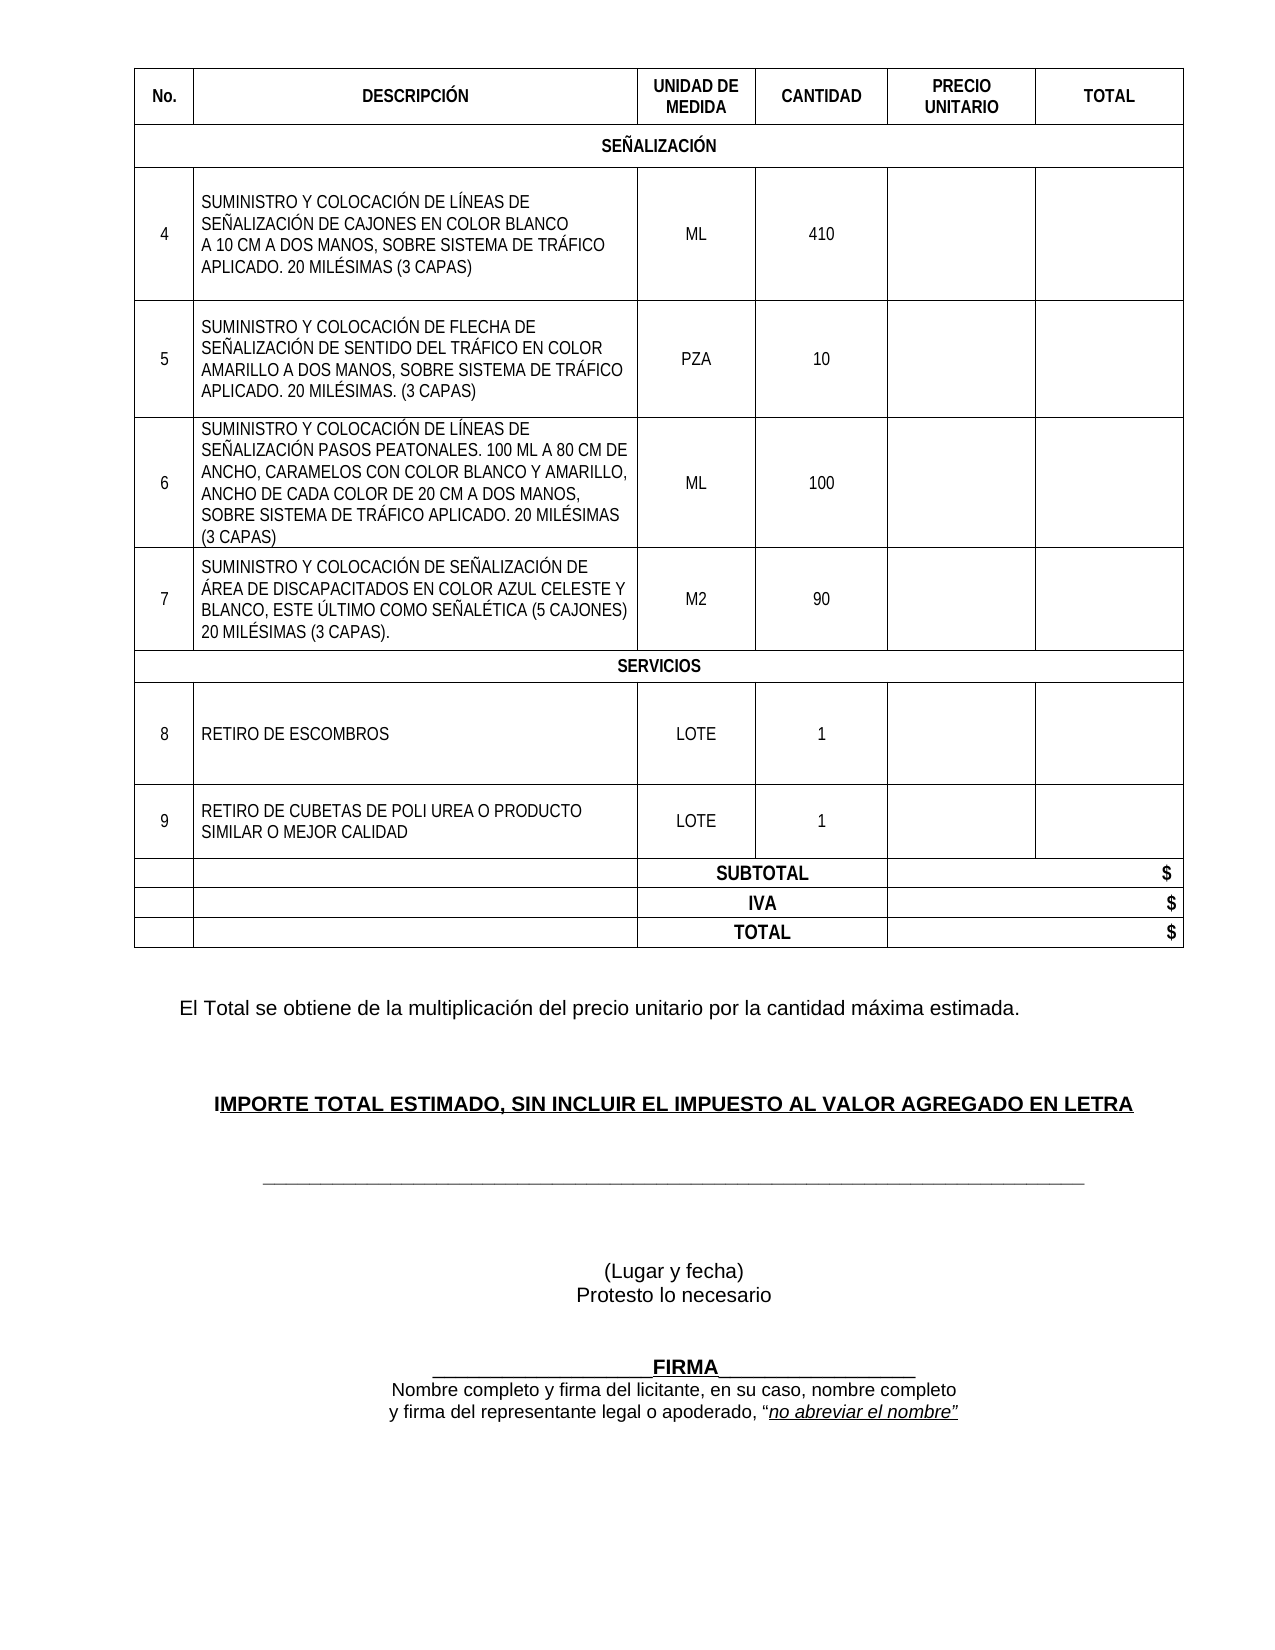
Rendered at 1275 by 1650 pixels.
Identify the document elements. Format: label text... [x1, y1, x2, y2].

text y firma del representante legal o apoderado, “no abreviar el nombre” [179, 1400, 1169, 1422]
table_cell [888, 301, 1035, 417]
table_cell [888, 548, 1035, 650]
table_cell SUMINISTRO Y COLOCACIÓN DE SEÑALIZACIÓN DE ÁREA DE DISCAPACITADOS EN COLOR AZUL CELESTE Y BLANCO, ESTE ÚLTIMO COMO SEÑALÉTICA (5 CAJONES) 20 MILÉSIMAS (3 CAPAS). [194, 548, 637, 650]
table_cell [1036, 683, 1183, 784]
table_cell $ [888, 918, 1183, 947]
text Nombre completo y firma del licitante, en su caso, nombre completo [179, 1379, 1169, 1400]
table_cell SUMINISTRO Y COLOCACIÓN DE LÍNEAS DE SEÑALIZACIÓN DE CAJONES EN COLOR BLANCO A 10 CM A DOS MANOS, SOBRE SISTEMA DE TRÁFICO APLICADO. 20 MILÉSIMAS (3 CAPAS) [194, 168, 637, 300]
table_cell $ [888, 888, 1183, 917]
table_cell [1036, 785, 1183, 857]
table_cell [888, 418, 1035, 547]
table_cell 5 [135, 301, 193, 417]
table_cell [1036, 418, 1183, 547]
table_cell [135, 888, 193, 917]
text IMPORTE TOTAL ESTIMADO, SIN INCLUIR EL IMPUESTO AL VALOR AGREGADO EN LETRA [179, 1091, 1169, 1115]
table_cell SUBTOTAL [638, 859, 887, 887]
table_cell [1036, 168, 1183, 300]
table_header DESCRIPCIÓN [194, 69, 637, 124]
table_cell [888, 168, 1035, 300]
table_cell $ [888, 859, 1183, 887]
table_cell [1036, 548, 1183, 650]
table_cell LOTE [638, 785, 755, 857]
table_cell 9 [135, 785, 193, 857]
table_cell IVA [638, 888, 887, 917]
table_cell PZA [638, 301, 755, 417]
table_cell [888, 785, 1035, 857]
table_cell 4 [135, 168, 193, 300]
table_cell ML [638, 418, 755, 547]
table_cell RETIRO DE CUBETAS DE POLI UREA O PRODUCTO SIMILAR O MEJOR CALIDAD [194, 785, 637, 857]
table_cell SUMINISTRO Y COLOCACIÓN DE FLECHA DE SEÑALIZACIÓN DE SENTIDO DEL TRÁFICO EN COLOR AMARILLO A DOS MANOS, SOBRE SISTEMA DE TRÁFICO APLICADO. 20 MILÉSIMAS. (3 CAPAS) [194, 301, 637, 417]
table_cell 1 [756, 683, 887, 784]
table_cell 1 [756, 785, 887, 857]
table_cell M2 [638, 548, 755, 650]
table_cell [194, 918, 637, 947]
table_cell TOTAL [638, 918, 887, 947]
text _______________________________________________________________________ [179, 1163, 1169, 1187]
table_cell SEÑALIZACIÓN [135, 125, 1183, 167]
table_header PRECIO UNITARIO [888, 69, 1035, 124]
table_cell 7 [135, 548, 193, 650]
table_cell SUMINISTRO Y COLOCACIÓN DE LÍNEAS DE SEÑALIZACIÓN PASOS PEATONALES. 100 ML A 80 CM DE ANCHO, CARAMELOS CON COLOR BLANCO Y AMARILLO, ANCHO DE CADA COLOR DE 20 CM A DOS MANOS, SOBRE SISTEMA DE TRÁFICO APLICADO. 20 MILÉSIMAS (3 CAPAS) [194, 418, 637, 547]
table_cell [194, 888, 637, 917]
table_cell 10 [756, 301, 887, 417]
table_cell [135, 859, 193, 887]
text Protesto lo necesario [179, 1283, 1169, 1307]
text (Lugar y fecha) [179, 1259, 1169, 1283]
table_cell 410 [756, 168, 887, 300]
table_header TOTAL [1036, 69, 1183, 124]
table_header UNIDAD DE MEDIDA [638, 69, 755, 124]
text ___________________FIRMA_________________ [179, 1355, 1169, 1379]
table_cell [135, 918, 193, 947]
table_cell 100 [756, 418, 887, 547]
table_cell SERVICIOS [135, 651, 1183, 682]
table_header No. [135, 69, 193, 124]
table_cell 90 [756, 548, 887, 650]
table_header CANTIDAD [756, 69, 887, 124]
table_cell ML [638, 168, 755, 300]
table_cell [888, 683, 1035, 784]
table_cell LOTE [638, 683, 755, 784]
table_cell [194, 859, 637, 887]
table_cell [1036, 301, 1183, 417]
table_cell 8 [135, 683, 193, 784]
table_cell 6 [135, 418, 193, 547]
text El Total se obtiene de la multiplicación del precio unitario por la cantidad máxima estimada. [179, 996, 1154, 1019]
table_cell RETIRO DE ESCOMBROS [194, 683, 637, 784]
